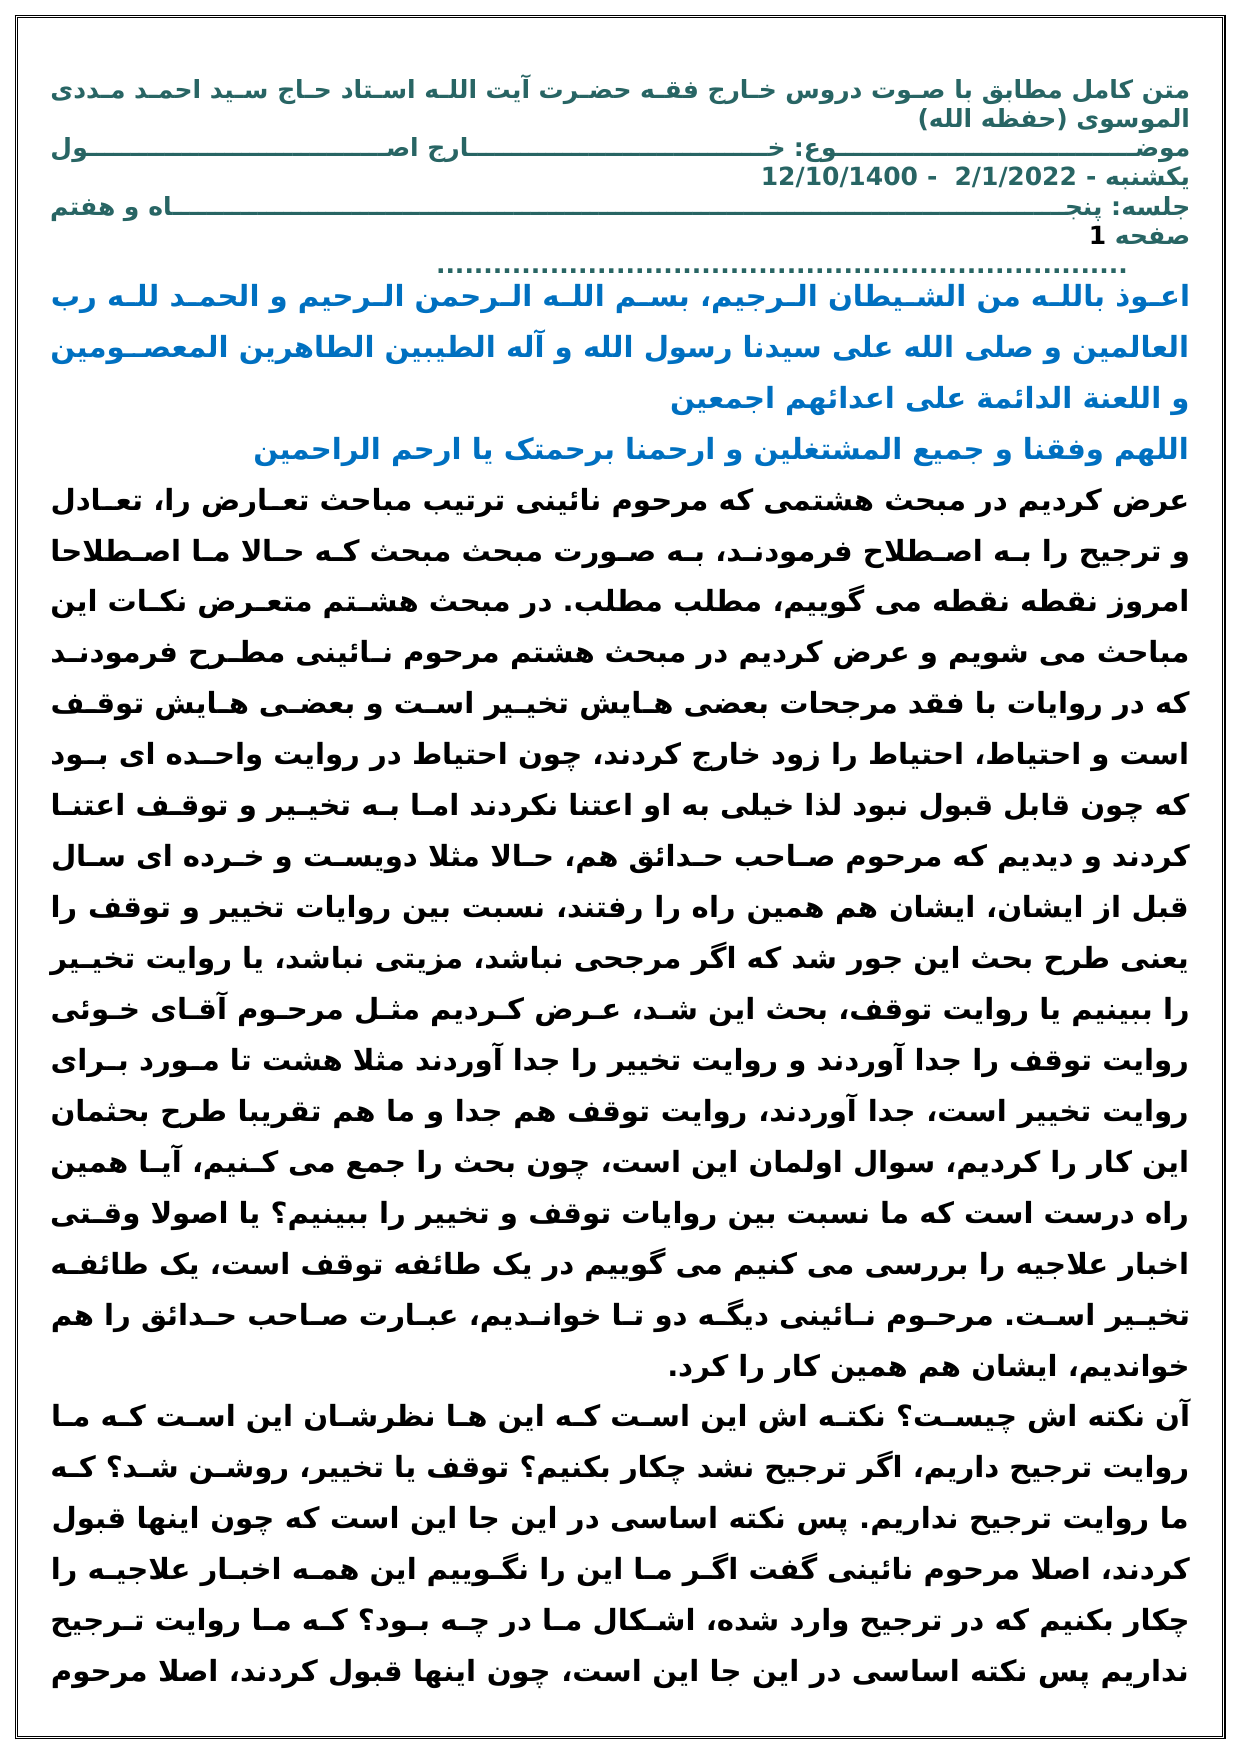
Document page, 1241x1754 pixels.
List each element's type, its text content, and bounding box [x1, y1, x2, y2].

text عرض کردیم در مبحث هشتمی که مرحوم نائینی ترتیب مباحث تعارض را، تعادل و ترجیح را به اصطلاح فرمودند، به صورت مبحث مبحث که حالا ما اصطلاحا امروز نقطه نقطه می گوییم، مطلب مطلب. در مبحث هشتم متعرض نکات این مباحث می شویم و عرض کردیم در مبحث هشتم مرحوم نائینی مطرح فرمودند که در روایات با فقد مرجحات بعضی هایش تخییر است و بعضی هایش توقف است و احتیاط، احتیاط را زود خارج کردند، چون احتیاط در روایت واحده ای بود که چون قابل قبول نبود لذا خیلی به او اعتنا نکردند اما به تخییر و توقف اعتنا کردند و دیدیم که مرحوم صاحب حدائق هم، حالا مثلا دویست و خرده ای سال قبل از ایشان، ایشان هم همین راه را رفتند، نسبت بین روایات تخییر و توقف را یعنی طرح بحث این جور شد که اگر مرجحی نباشد، مزیتی نباشد، یا روایت تخییر را ببینیم یا روایت توقف، بحث این شد، عرض کردیم مثل مرحوم آقای خوئی روایت توقف را جدا آوردند و روایت تخییر را جدا آوردند مثلا هشت تا مورد برای روایت تخییر است، جدا آوردند، روایت توقف هم جدا و ما هم تقریبا طرح بحثمان این کار را کردیم، سوال اولمان این است، چون بحث را جمع می کنیم، آیا همین راه درست است که ما نسبت بین روایات توقف و تخییر را ببینیم؟ یا اصولا وقتی اخبار علاجیه را بررسی می کنیم می گوییم در یک طائفه توقف است، یک طائفه تخییر است. مرحوم نائینی دیگه دو تا خواندیم، عبارت صاحب حدائق را هم خواندیم، ایشان هم همین کار را کرد. [50, 483, 1190, 1383]
text اعوذ بالله من الشیطان الرجیم، بسم الله الرحمن الرحیم و الحمد لله رب العالمین و صلی الله علی سیدنا رسول الله و آله الطیبین الطاهرین المعصومین و اللعنة الدائمة علی اعدائهم اجمعین [50, 279, 1190, 415]
text اللهم وفقنا و جمیع المشتغلین و ارحمنا برحمتک یا ارحم الراحمین [50, 432, 1190, 466]
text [50, 1400, 1190, 1688]
